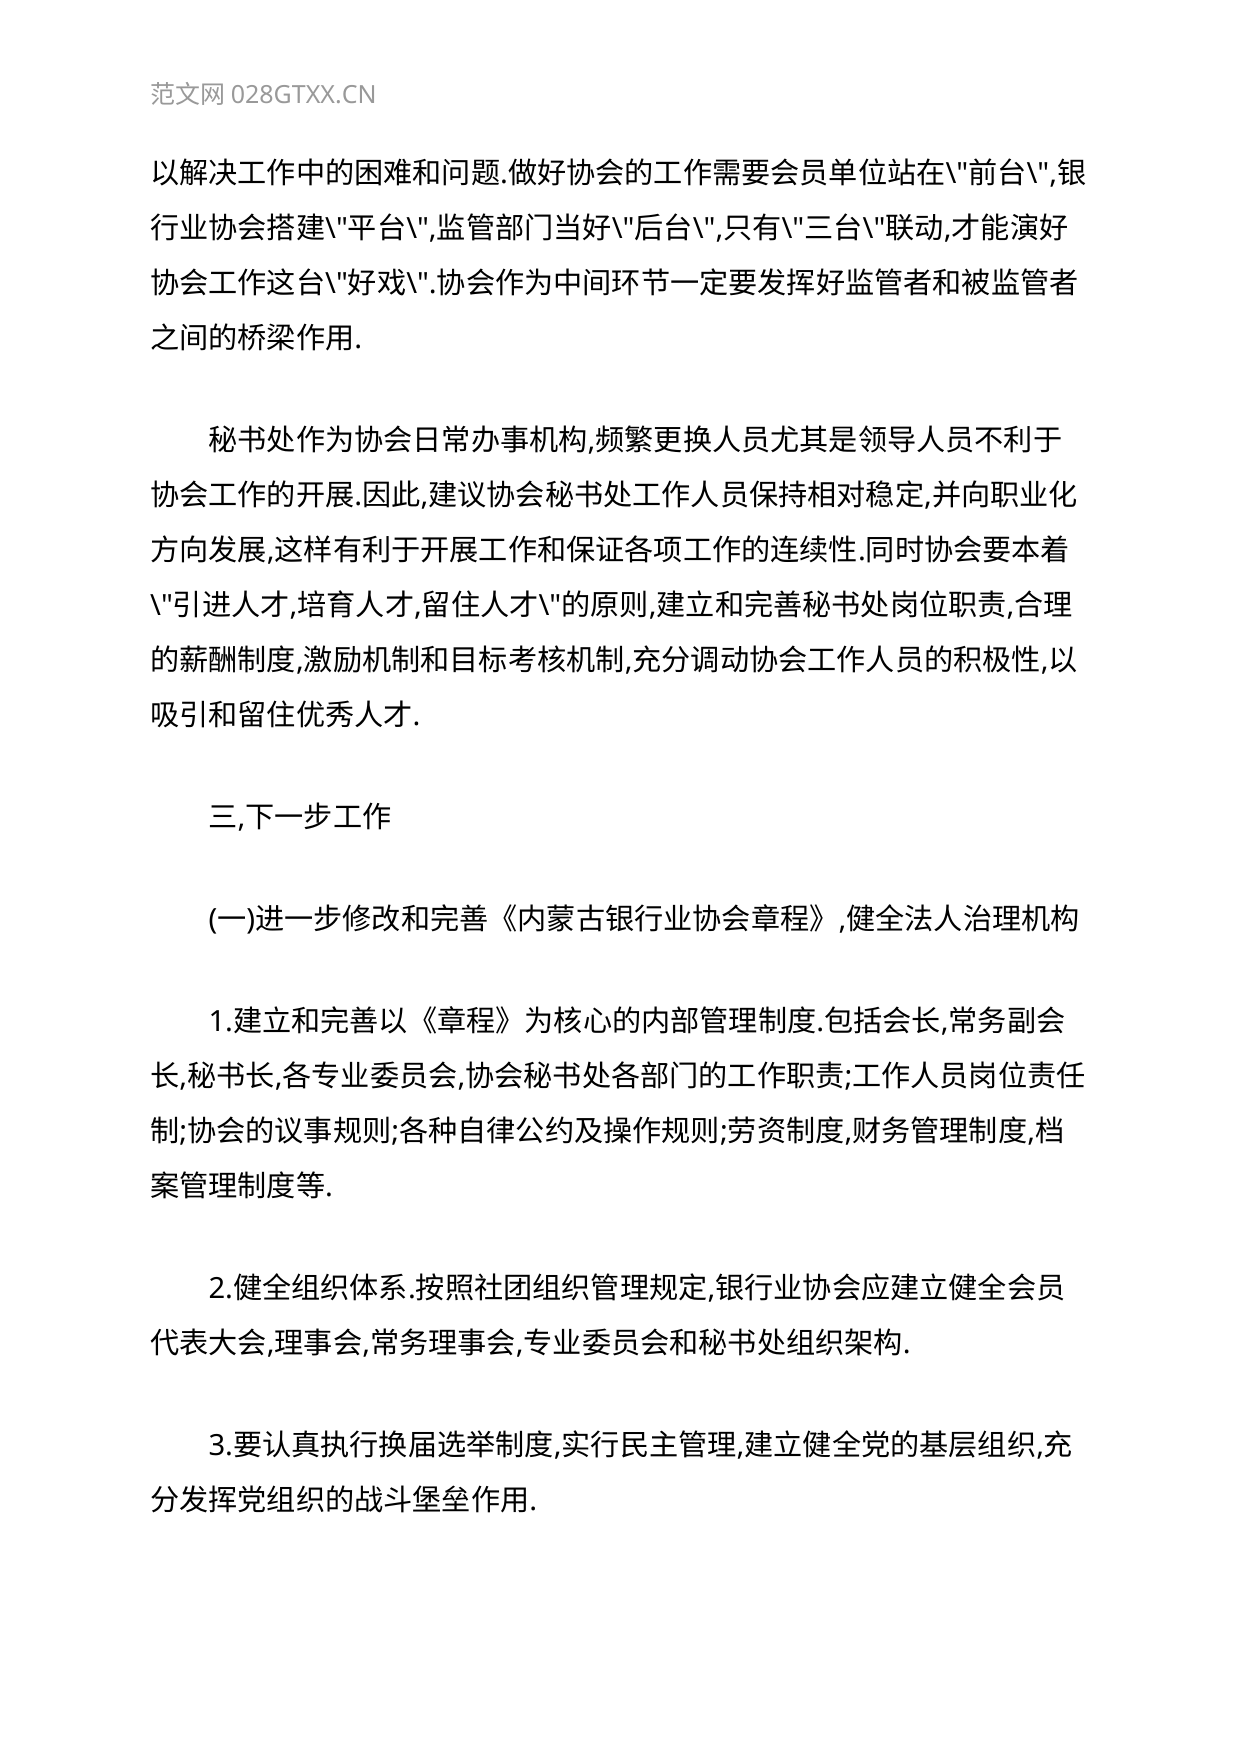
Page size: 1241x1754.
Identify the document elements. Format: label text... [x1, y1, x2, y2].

text 2.健全组织体系.按照社团组织管理规定,银行业协会应建立健全会员代表大会,理事会,常务理事会,专业委员会和秘书处组织架构. [150, 1265, 1090, 1362]
text 秘书处作为协会日常办事机构,频繁更换人员尤其是领导人员不利于协会工作的开展.因此,建议协会秘书处工作人员保持相对稳定,并向职业化方向发展,这样有利于开展工作和保证各项工作的连续性.同时协会要本着\"引进人才,培育人才,留住人才\"的原则,建立和完善秘书处岗位职责,合理的薪酬制度,激励机制和目标考核机制,充分调动协会工作人员的积极性,以吸引和留住优秀人才. [150, 417, 1090, 734]
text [150, 150, 1090, 357]
text 3.要认真执行换届选举制度,实行民主管理,建立健全党的基层组织,充分发挥党组织的战斗堡垒作用. [150, 1422, 1090, 1519]
text 三,下一步工作 [150, 794, 1090, 836]
text (一)进一步修改和完善《内蒙古银行业协会章程》,健全法人治理机构 [150, 896, 1090, 938]
text 1.建立和完善以《章程》为核心的内部管理制度.包括会长,常务副会长,秘书长,各专业委员会,协会秘书处各部门的工作职责;工作人员岗位责任制;协会的议事规则;各种自律公约及操作规则;劳资制度,财务管理制度,档案管理制度等. [150, 998, 1090, 1205]
